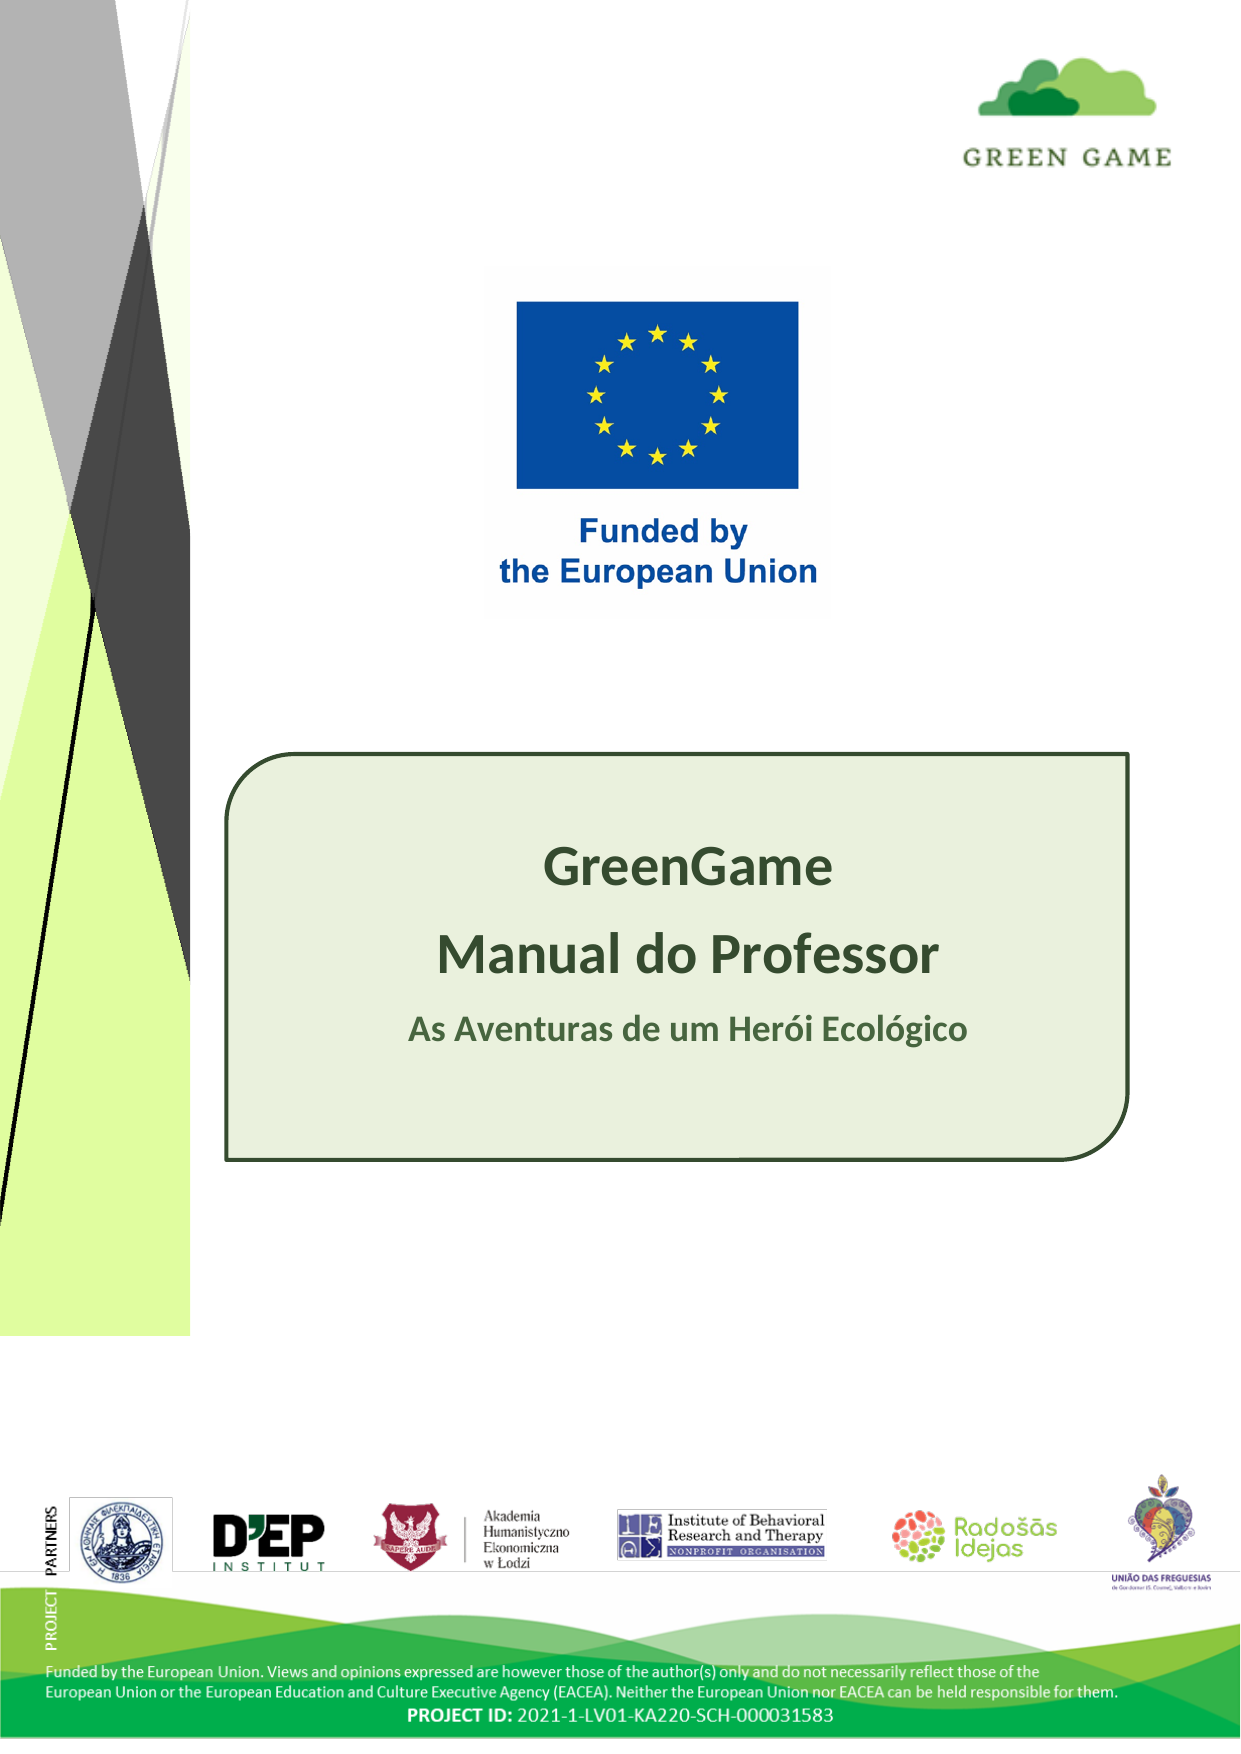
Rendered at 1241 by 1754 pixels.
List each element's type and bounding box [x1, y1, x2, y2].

picture [918, 32, 1220, 216]
picture [0, 0, 191, 1336]
picture [0, 1446, 1241, 1754]
picture [483, 266, 832, 619]
